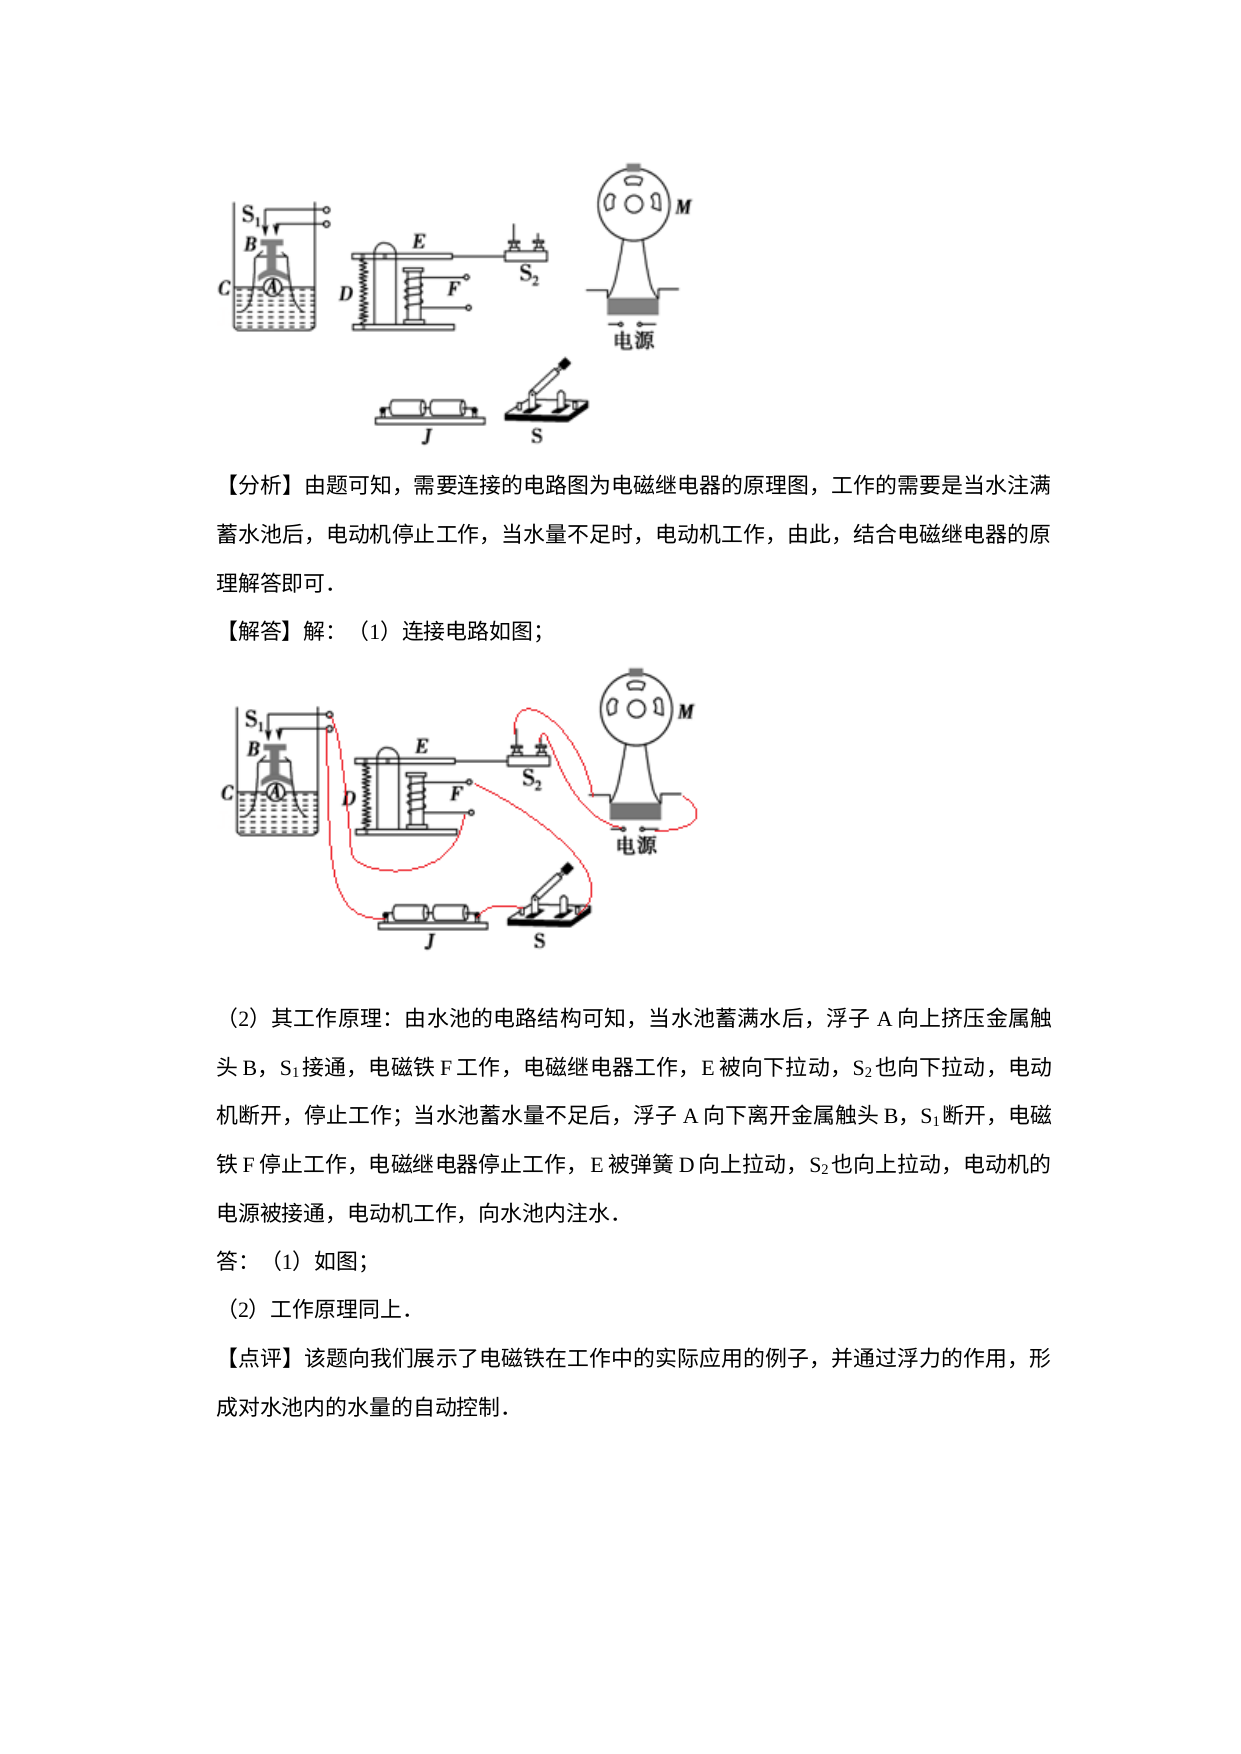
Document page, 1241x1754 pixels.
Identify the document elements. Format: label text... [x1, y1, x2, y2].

text 【解答】解：（1）连接电路如图； [216, 614, 1053, 646]
picture [216, 162, 698, 451]
text 【分析】由题可知，需要连接的电路图为电磁继电器的原理图，工作的需要是当水注满蓄水池后，电动机停止工作，当水量不足时，电动机工作，由此，结合电磁继电器的原理解答即可． [216, 468, 1053, 598]
text 答：（1）如图； [216, 1244, 1053, 1276]
picture [216, 662, 702, 956]
text 【点评】该题向我们展示了电磁铁在工作中的实际应用的例子，并通过浮力的作用，形成对水池内的水量的自动控制． [216, 1340, 1053, 1422]
text （2）其工作原理：由水池的电路结构可知，当水池蓄满水后，浮子A向上挤压金属触头B，S1接通，电磁铁F工作，电磁继电器工作，E被向下拉动，S2也向下拉动，电动机断开，停止工作；当水池蓄水量不足后，浮子A向下离开金属触头B，S1断开，电磁铁F停止工作，电磁继电器停止工作，E被弹簧D向上拉动，S2也向上拉动，电动机的电源被接通，电动机工作，向水池内注水． [216, 1000, 1053, 1228]
text （2）工作原理同上． [216, 1292, 1053, 1324]
